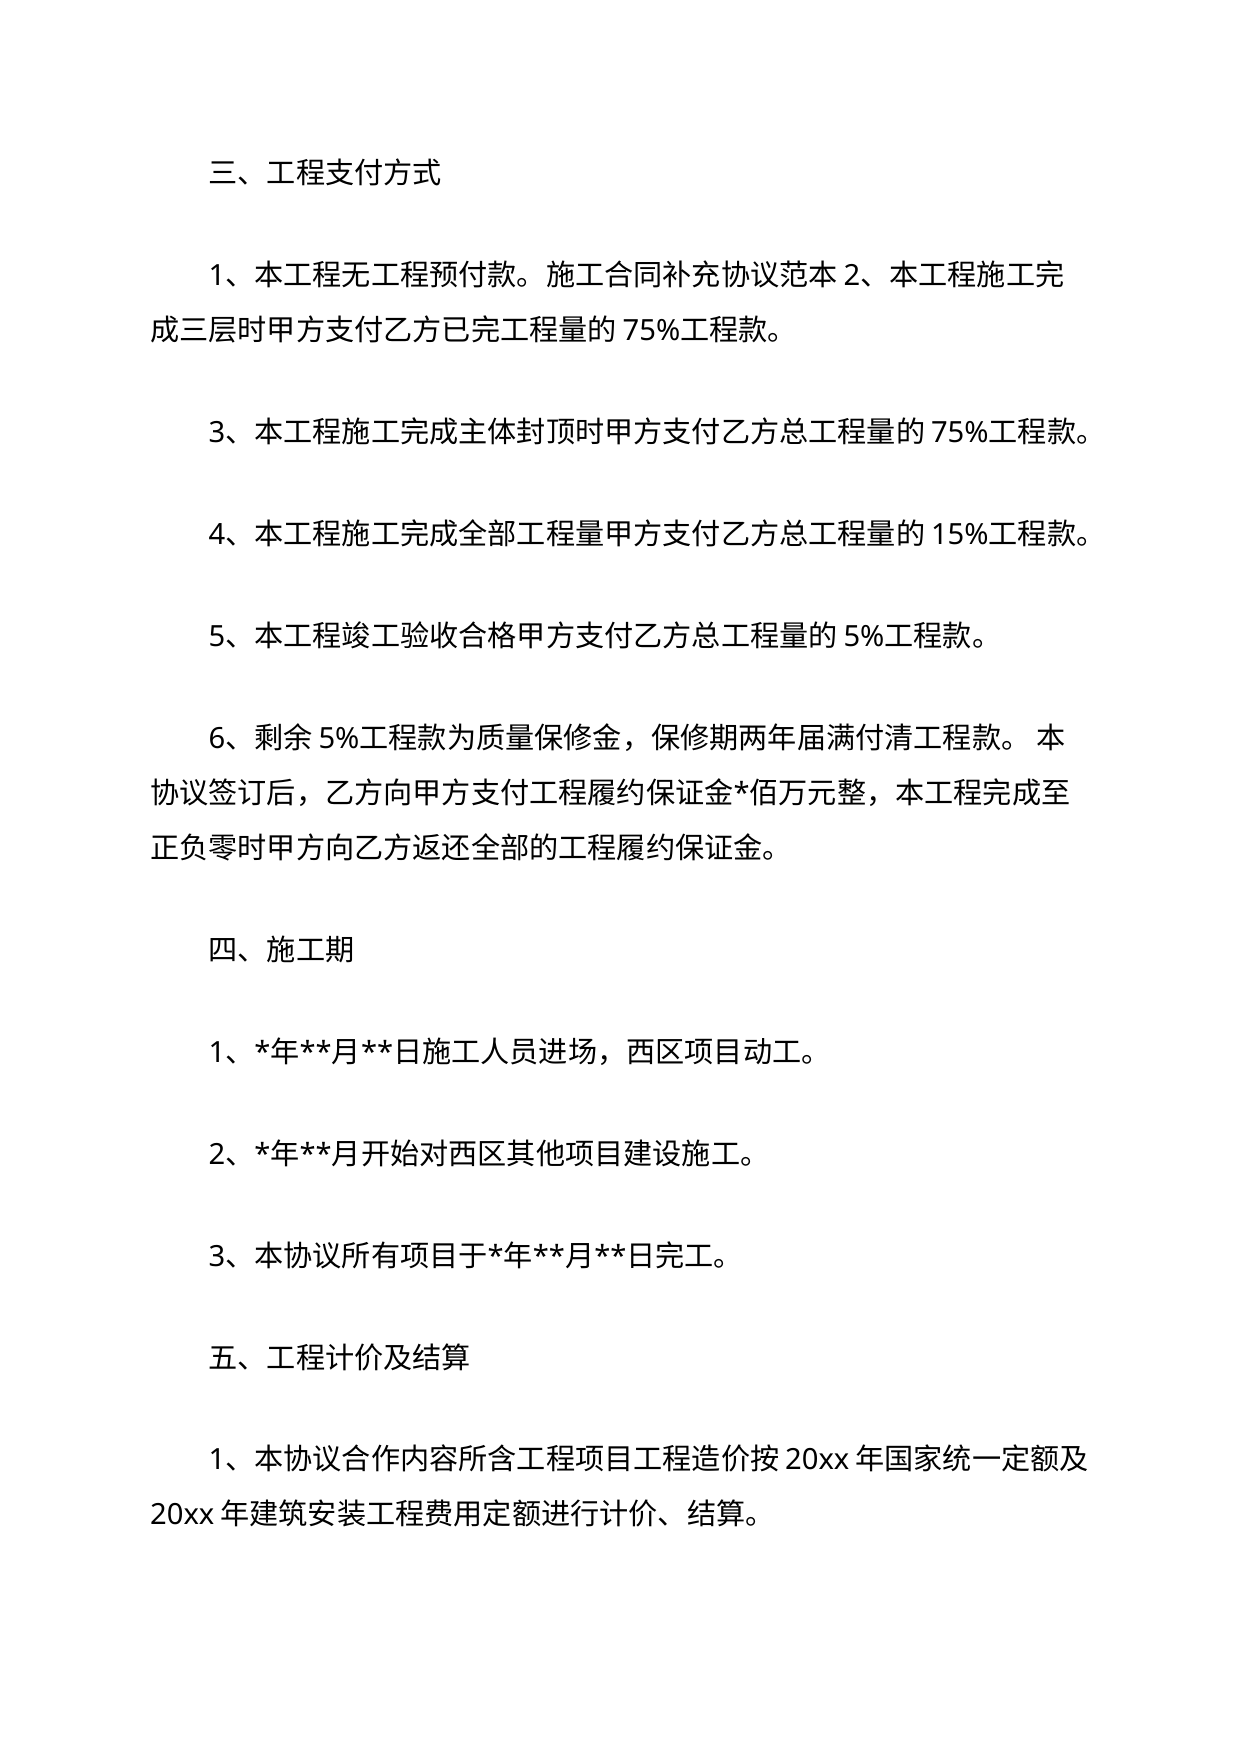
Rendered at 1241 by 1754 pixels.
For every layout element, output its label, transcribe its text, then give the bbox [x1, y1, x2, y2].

text 1、本协议合作内容所含工程项目工程造价按20xx年国家统一定额及20xx年建筑安装工程费用定额进行计价、结算。 [150, 1436, 1090, 1533]
text 6、剩余5%工程款为质量保修金，保修期两年届满付清工程款。 本协议签订后，乙方向甲方支付工程履约保证金*佰万元整，本工程完成至正负零时甲方向乙方返还全部的工程履约保证金。 [150, 715, 1090, 867]
text 4、本工程施工完成全部工程量甲方支付乙方总工程量的15%工程款。 [150, 511, 1090, 553]
text 三、工程支付方式 [150, 150, 1090, 192]
text 3、本工程施工完成主体封顶时甲方支付乙方总工程量的75%工程款。 [150, 409, 1090, 451]
text 五、工程计价及结算 [150, 1334, 1090, 1376]
text 5、本工程竣工验收合格甲方支付乙方总工程量的5%工程款。 [150, 613, 1090, 655]
text 四、施工期 [150, 926, 1090, 969]
text 2、*年**月开始对西区其他项目建设施工。 [150, 1130, 1090, 1173]
text 3、本协议所有项目于*年**月**日完工。 [150, 1232, 1090, 1274]
text 1、本工程无工程预付款。施工合同补充协议范本2、本工程施工完成三层时甲方支付乙方已完工程量的75%工程款。 [150, 252, 1090, 349]
text 1、*年**月**日施工人员进场，西区项目动工。 [150, 1028, 1090, 1071]
